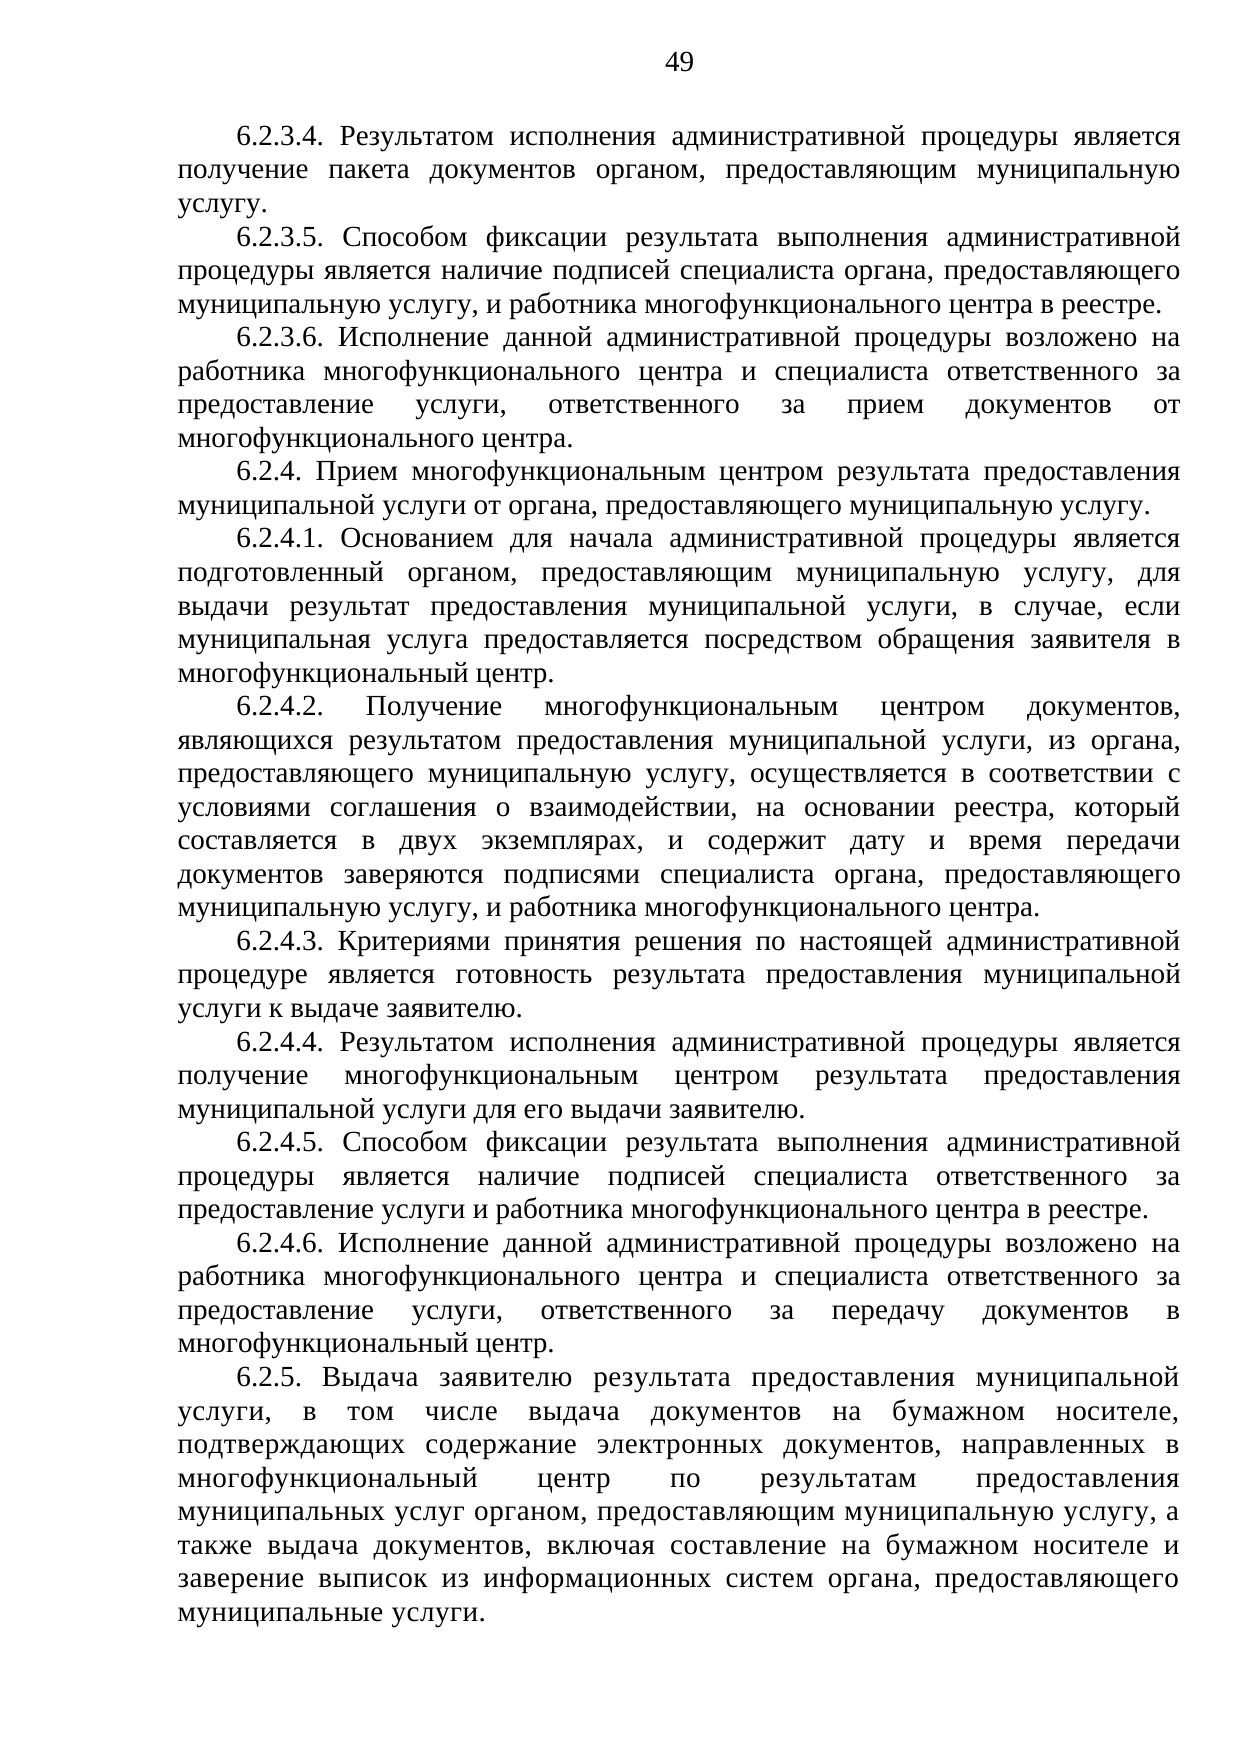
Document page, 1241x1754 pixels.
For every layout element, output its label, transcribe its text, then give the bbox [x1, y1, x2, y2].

text 6.2.4.6. Исполнение данной административной процедуры возложено на работника многофункционального центра и специалиста ответственного за предоставление услуги, ответственного за передачу документов в многофункциональный центр. [177, 1225, 1181, 1359]
text 6.2.5. Выдача заявителю результата предоставления муниципальной услуги, в том числе выдача документов на бумажном носителе, подтверждающих содержание электронных документов, направленных в многофункциональный центр по результатам предоставления муниципальных услуг органом, предоставляющим муниципальную услугу, а также выдача документов, включая составление на бумажном носителе и заверение выписок из информационных систем органа, предоставляющего муниципальные услуги. [177, 1359, 1181, 1627]
text 6.2.4. Прием многофункциональным центром результата предоставления муниципальной услуги от органа, предоставляющего муниципальную услугу. [177, 453, 1181, 521]
text 6.2.3.6. Исполнение данной административной процедуры возложено на работника многофункционального центра и специалиста ответственного за предоставление услуги, ответственного за прием документов от многофункционального центра. [177, 319, 1181, 453]
text 6.2.4.2. Получение многофункциональным центром документов, являющихся результатом предоставления муниципальной услуги, из органа, предоставляющего муниципальную услугу, осуществляется в соответствии с условиями соглашения о взаимодействии, на основании реестра, который составляется в двух экземплярах, и содержит дату и время передачи документов заверяются подписями специалиста органа, предоставляющего муниципальную услугу, и работника многофункционального центра. [177, 688, 1181, 923]
text 6.2.4.1. Основанием для начала административной процедуры является подготовленный органом, предоставляющим муниципальную услугу, для выдачи результат предоставления муниципальной услуги, в случае, если муниципальная услуга предоставляется посредством обращения заявителя в многофункциональный центр. [177, 521, 1181, 688]
text 6.2.3.5. Способом фиксации результата выполнения административной процедуры является наличие подписей специалиста органа, предоставляющего муниципальную услугу, и работника многофункционального центра в реестре. [177, 219, 1181, 319]
text 6.2.4.4. Результатом исполнения административной процедуры является получение многофункциональным центром результата предоставления муниципальной услуги для его выдачи заявителю. [177, 1024, 1181, 1124]
text 6.2.4.3. Критериями принятия решения по настоящей административной процедуре является готовность результата предоставления муниципальной услуги к выдаче заявителю. [177, 923, 1181, 1024]
text 6.2.3.4. Результатом исполнения административной процедуры является получение пакета документов органом, предоставляющим муниципальную услугу. [177, 118, 1181, 219]
text 6.2.4.5. Способом фиксации результата выполнения административной процедуры является наличие подписей специалиста ответственного за предоставление услуги и работника многофункционального центра в реестре. [177, 1124, 1181, 1225]
